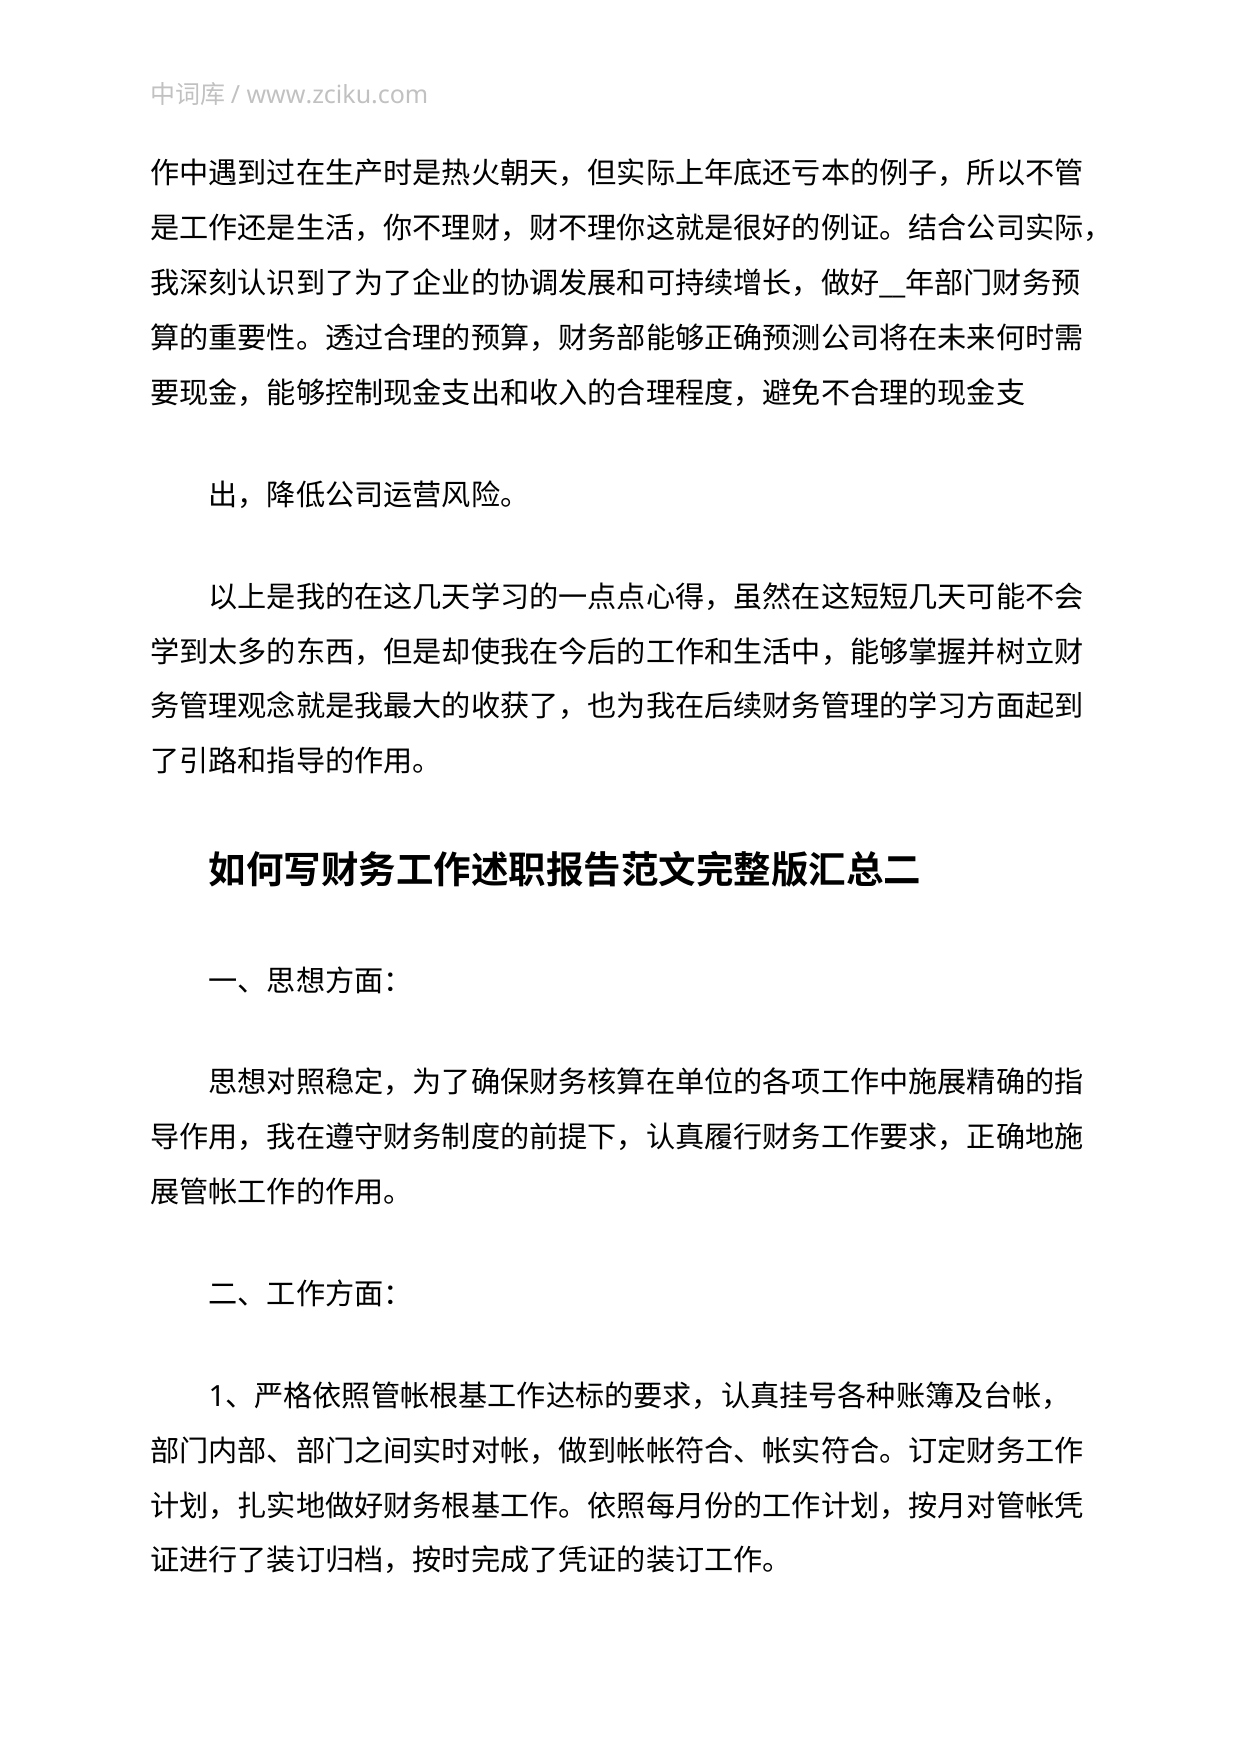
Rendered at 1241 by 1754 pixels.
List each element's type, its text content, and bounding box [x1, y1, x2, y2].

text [150, 150, 1090, 412]
text 以上是我的在这几天学习的一点点心得，虽然在这短短几天可能不会学到太多的东西，但是却使我在今后的工作和生活中，能够掌握并树立财务管理观念就是我最大的收获了，也为我在后续财务管理的学习方面起到了引路和指导的作用。 [150, 573, 1090, 780]
text 思想对照稳定，为了确保财务核算在单位的各项工作中施展精确的指导作用，我在遵守财务制度的前提下，认真履行财务工作要求，正确地施展管帐工作的作用。 [150, 1059, 1090, 1211]
text 二、工作方面： [150, 1270, 1090, 1313]
text 出，降低公司运营风险。 [150, 471, 1090, 514]
text 如何写财务工作述职报告范文完整版汇总二 [150, 840, 1090, 894]
text 1、严格依照管帐根基工作达标的要求，认真挂号各种账簿及台帐，部门内部、部门之间实时对帐，做到帐帐符合、帐实符合。订定财务工作计划，扎实地做好财务根基工作。依照每月份的工作计划，按月对管帐凭证进行了装订归档，按时完成了凭证的装订工作。 [150, 1372, 1090, 1579]
text 一、思想方面： [150, 957, 1090, 999]
